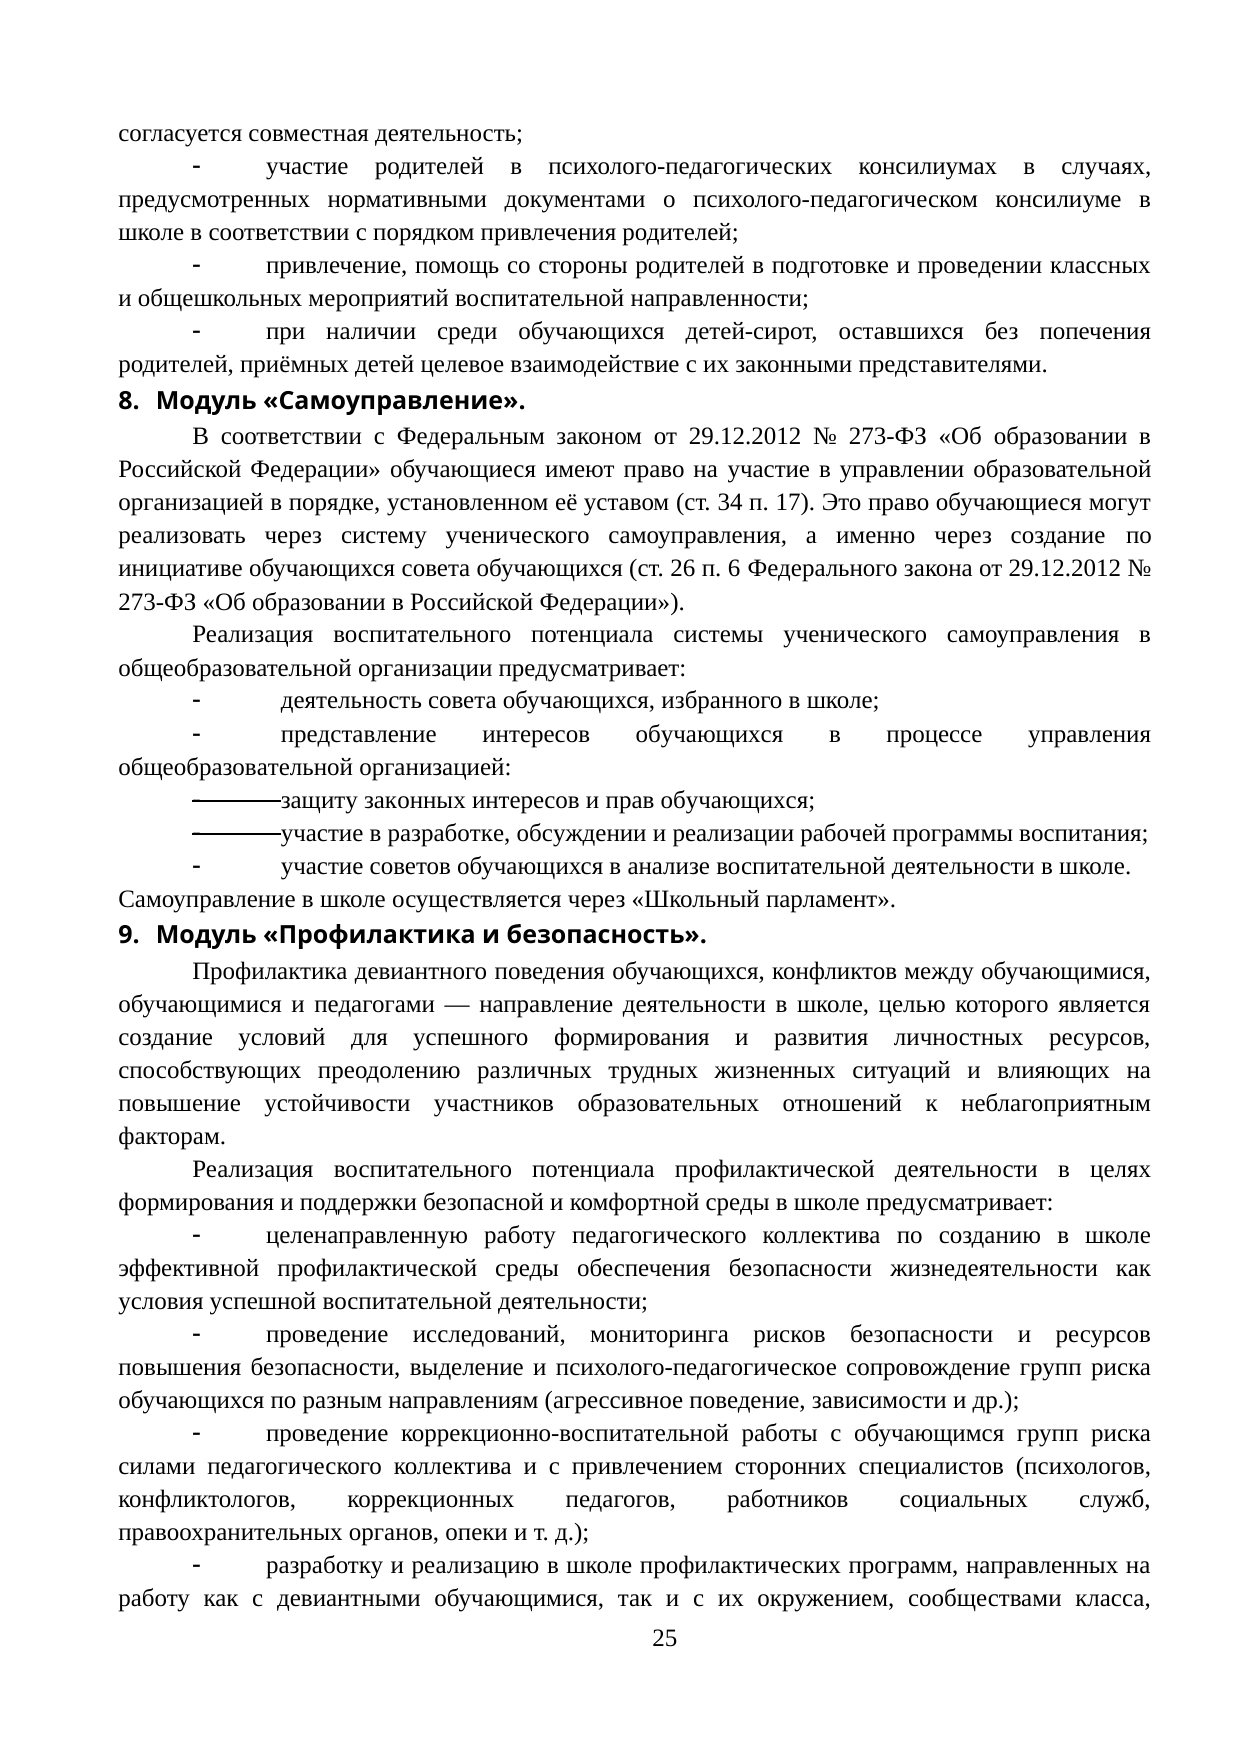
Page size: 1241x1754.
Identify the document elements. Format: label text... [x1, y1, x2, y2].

text Реализация воспитательного потенциала системы ученического самоуправления в общеобразовательной организации предусматривает: [118, 619, 1152, 681]
list участие советов обучающихся в анализе воспитательной деятельности в школе. [118, 851, 1152, 879]
list защиту законных интересов и прав обучающихся; [118, 785, 1152, 813]
text Реализация воспитательного потенциала профилактической деятельности в целях формирования и поддержки безопасной и комфортной среды в школе предусматривает: [118, 1154, 1152, 1216]
list Модуль «Профилактика и безопасность». [118, 917, 1152, 951]
text Самоуправление в школе осуществляется через «Школьный парламент». [118, 884, 1152, 912]
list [118, 118, 1152, 147]
list проведение коррекционно-воспитательной работы с обучающимся групп риска силами педагогического коллектива и с привлечением сторонних специалистов (психологов, конфликтологов, коррекционных педагогов, работников социальных служб, правоохранительных органов, опеки и т. д.); [118, 1418, 1152, 1546]
list целенаправленную работу педагогического коллектива по созданию в школе эффективной профилактической среды обеспечения безопасности жизнедеятельности как условия успешной воспитательной деятельности; [118, 1220, 1152, 1315]
text В соответствии с Федеральным законом от 29.12.2012 № 273-ФЗ «Об образовании в Российской Федерации» обучающиеся имеют право на участие в управлении образовательной организацией в порядке, установленном её уставом (ст. 34 п. 17). Это право обучающиеся могут реализовать через систему ученического самоуправления, а именно через создание по инициативе обучающихся совета обучающихся (ст. 26 п. 6 Федерального закона от 29.12.2012 № 273-ФЗ «Об образовании в Российской Федерации»). [118, 421, 1152, 488]
list при наличии среди обучающихся детей-сирот, оставшихся без попечения родителей, приёмных детей целевое взаимодействие с их законными представителями. [118, 316, 1152, 378]
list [118, 1550, 1152, 1612]
list деятельность совета обучающихся, избранного в школе; [118, 686, 1152, 714]
text В соответствии с Федеральным законом от 29.12.2012 № 273-ФЗ «Об образовании в Российской Федерации» обучающиеся имеют право на участие в управлении образовательной организацией в порядке, установленном её уставом (ст. 34 п. 17). Это право обучающиеся могут реализовать через систему ученического самоуправления, а именно через создание по инициативе обучающихся совета обучающихся (ст. 26 п. 6 Федерального закона от 29.12.2012 № 273-ФЗ «Об образовании в Российской Федерации»). [118, 516, 1152, 615]
list привлечение, помощь со стороны родителей в подготовке и проведении классных и общешкольных мероприятий воспитательной направленности; [118, 250, 1152, 312]
list участие родителей в психолого-педагогических консилиумах в случаях, предусмотренных нормативными документами о психолого-педагогическом консилиуме в школе в соответствии с порядком привлечения родителей; [118, 151, 1152, 246]
text Профилактика девиантного поведения обучающихся, конфликтов между обучающимися, обучающимися и педагогами — направление деятельности в школе, целью которого является создание условий для успешного формирования и развития личностных ресурсов, способствующих преодолению различных трудных жизненных ситуаций и влияющих на повышение устойчивости участников образовательных отношений к неблагоприятным факторам. [118, 956, 1152, 1150]
list проведение исследований, мониторинга рисков безопасности и ресурсов повышения безопасности, выделение и психолого-педагогическое сопровождение групп риска обучающихся по разным направлениям (агрессивное поведение, зависимости и др.); [118, 1319, 1152, 1414]
list представление интересов обучающихся в процессе управления общеобразовательной организацией: [118, 719, 1152, 780]
list участие в разработке, обсуждении и реализации рабочей программы воспитания; [118, 818, 1152, 846]
list Модуль «Самоуправление». [118, 382, 1152, 416]
